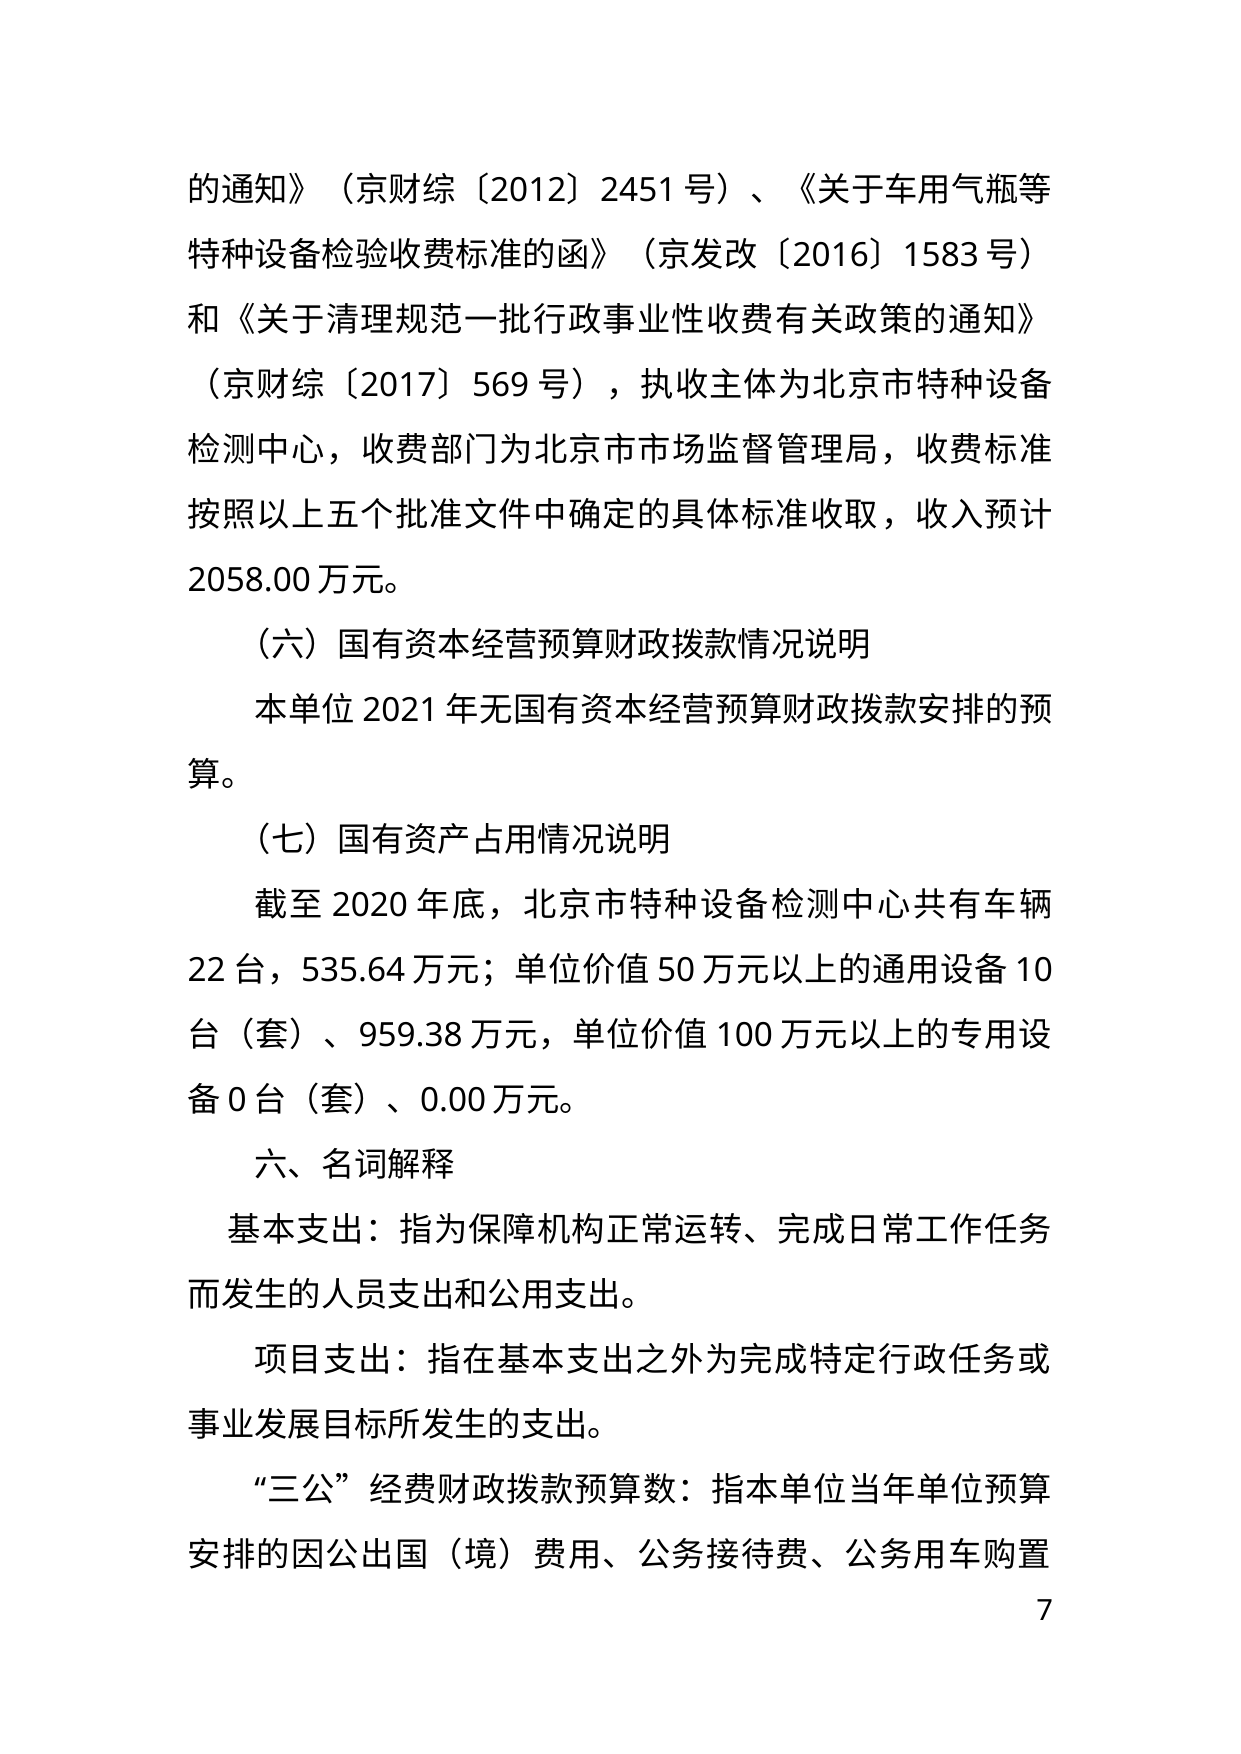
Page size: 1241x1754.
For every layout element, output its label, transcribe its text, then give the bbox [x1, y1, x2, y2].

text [187, 1455, 1053, 1585]
text （七）国有资产占用情况说明 [187, 805, 1053, 870]
text 项目支出：指在基本支出之外为完成特定行政任务或事业发展目标所发生的支出。 [187, 1325, 1053, 1455]
text （六）国有资本经营预算财政拨款情况说明 [187, 610, 1053, 675]
text 本单位2021年无国有资本经营预算财政拨款安排的预算。 [187, 675, 1053, 805]
text 截至2020年底，北京市特种设备检测中心共有车辆22台，535.64万元；单位价值50万元以上的通用设备10台（套）、959.38万元，单位价值100万元以上的专用设备0台（套）、0.00万元。 [187, 870, 1053, 1130]
text 基本支出：指为保障机构正常运转、完成日常工作任务而发生的人员支出和公用支出。 [187, 1195, 1053, 1325]
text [187, 155, 1053, 610]
list 名词解释 [187, 1130, 1053, 1195]
